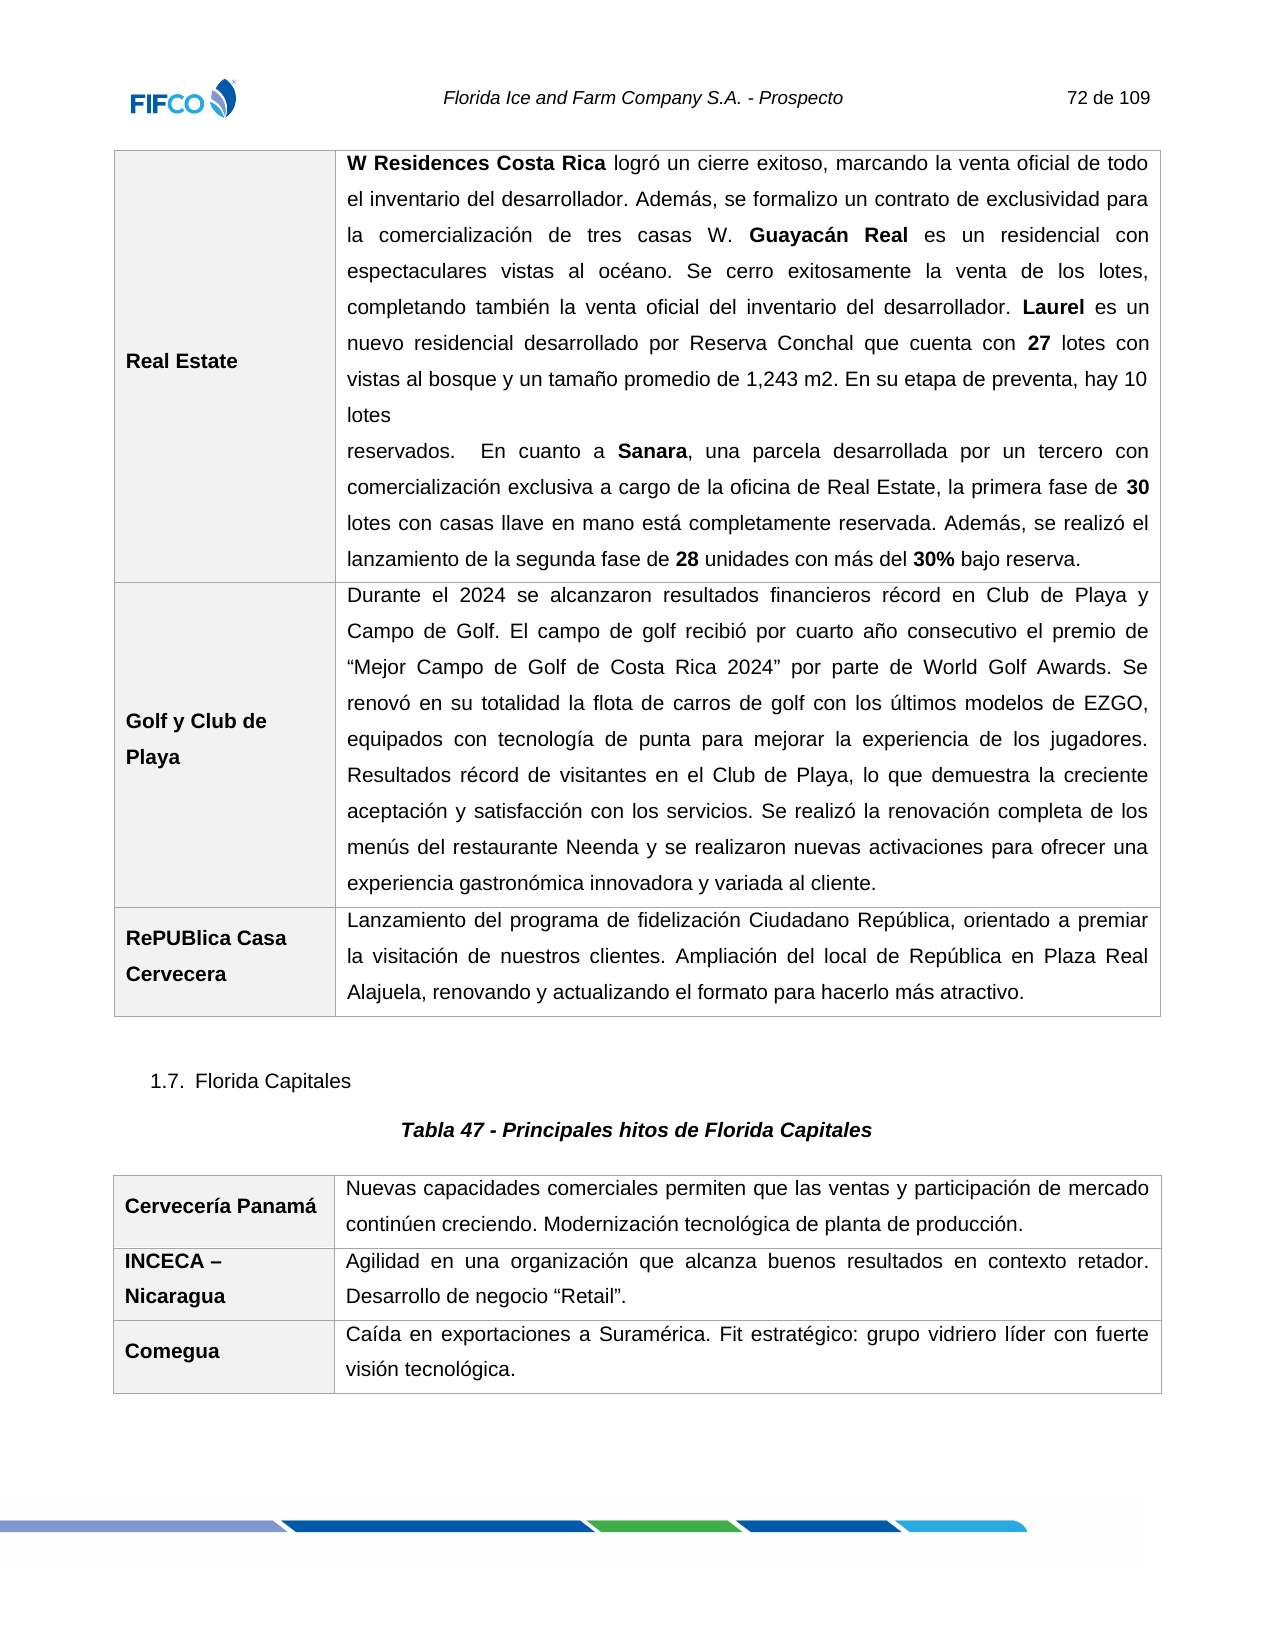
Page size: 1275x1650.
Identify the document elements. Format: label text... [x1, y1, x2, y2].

table_cell Golf y Club de Playa [115, 583, 335, 907]
table_cell INCECA – Nicaragua [114, 1249, 334, 1320]
table_cell Durante el 2024 se alcanzaron resultados financieros récord en Club de Playa y Campo de Golf. El campo de golf recibió por cuarto año consecutivo el premio de “Mejor Campo de Golf de Costa Rica 2024” por parte de World Golf Awards. Se renovó en su totalidad la flota de carros de golf con los últimos modelos de EZGO, equipados con tecnología de punta para mejorar la experiencia de los jugadores. Resultados récord de visitantes en el Club de Playa, lo que demuestra la creciente aceptación y satisfacción con los servicios. Se realizó la renovación completa de los menús del restaurante Neenda y se realizaron nuevas activaciones para ofrecer una experiencia gastronómica innovadora y variada al cliente. [336, 583, 1160, 907]
table_cell Agilidad en una organización que alcanza buenos resultados en contexto retador. Desarrollo de negocio “Retail”. [335, 1249, 1161, 1320]
table_cell RePUBlica Casa Cervecera [115, 908, 335, 1016]
subtitle Florida Capitales [150, 1069, 1162, 1093]
picture [0, 1498, 1144, 1566]
table_header Nuevas capacidades comerciales permiten que las ventas y participación de mercado continúen creciendo. Modernización tecnológica de planta de producción. [335, 1176, 1161, 1247]
table_cell Caída en exportaciones a Suramérica. Fit estratégico: grupo vidriero líder con fuerte visión tecnológica. [335, 1321, 1161, 1393]
table_cell Comegua [114, 1321, 334, 1393]
picture [123, 73, 243, 122]
table_cell Lanzamiento del programa de fidelización Ciudadano República, orientado a premiar la visitación de nuestros clientes. Ampliación del local de República en Plaza Real Alajuela, renovando y actualizando el formato para hacerlo más atractivo. [336, 908, 1160, 1016]
table_header Cervecería Panamá [114, 1176, 334, 1247]
table_cell Real Estate [115, 151, 335, 582]
table_cell W Residences Costa Rica logró un cierre exitoso, marcando la venta oficial de todo el inventario del desarrollador. Además, se formalizo un contrato de exclusividad para la comercialización de tres casas W. Guayacán Real es un residencial con espectaculares vistas al océano. Se cerro exitosamente la venta de los lotes, completando también la venta oficial del inventario del desarrollador. Laurel es un nuevo residencial desarrollado por Reserva Conchal que cuenta con 27 lotes con vistas al bosque y un tamaño promedio de 1,243 m2. En su etapa de preventa, hay 10 lotes reservados. En cuanto a Sanara, una parcela desarrollada por un tercero con comercialización exclusiva a cargo de la oficina de Real Estate, la primera fase de 30 lotes con casas llave en mano está completamente reservada. Además, se realizó el lanzamiento de la segunda fase de 28 unidades con más del 30% bajo reserva. [336, 151, 1160, 582]
